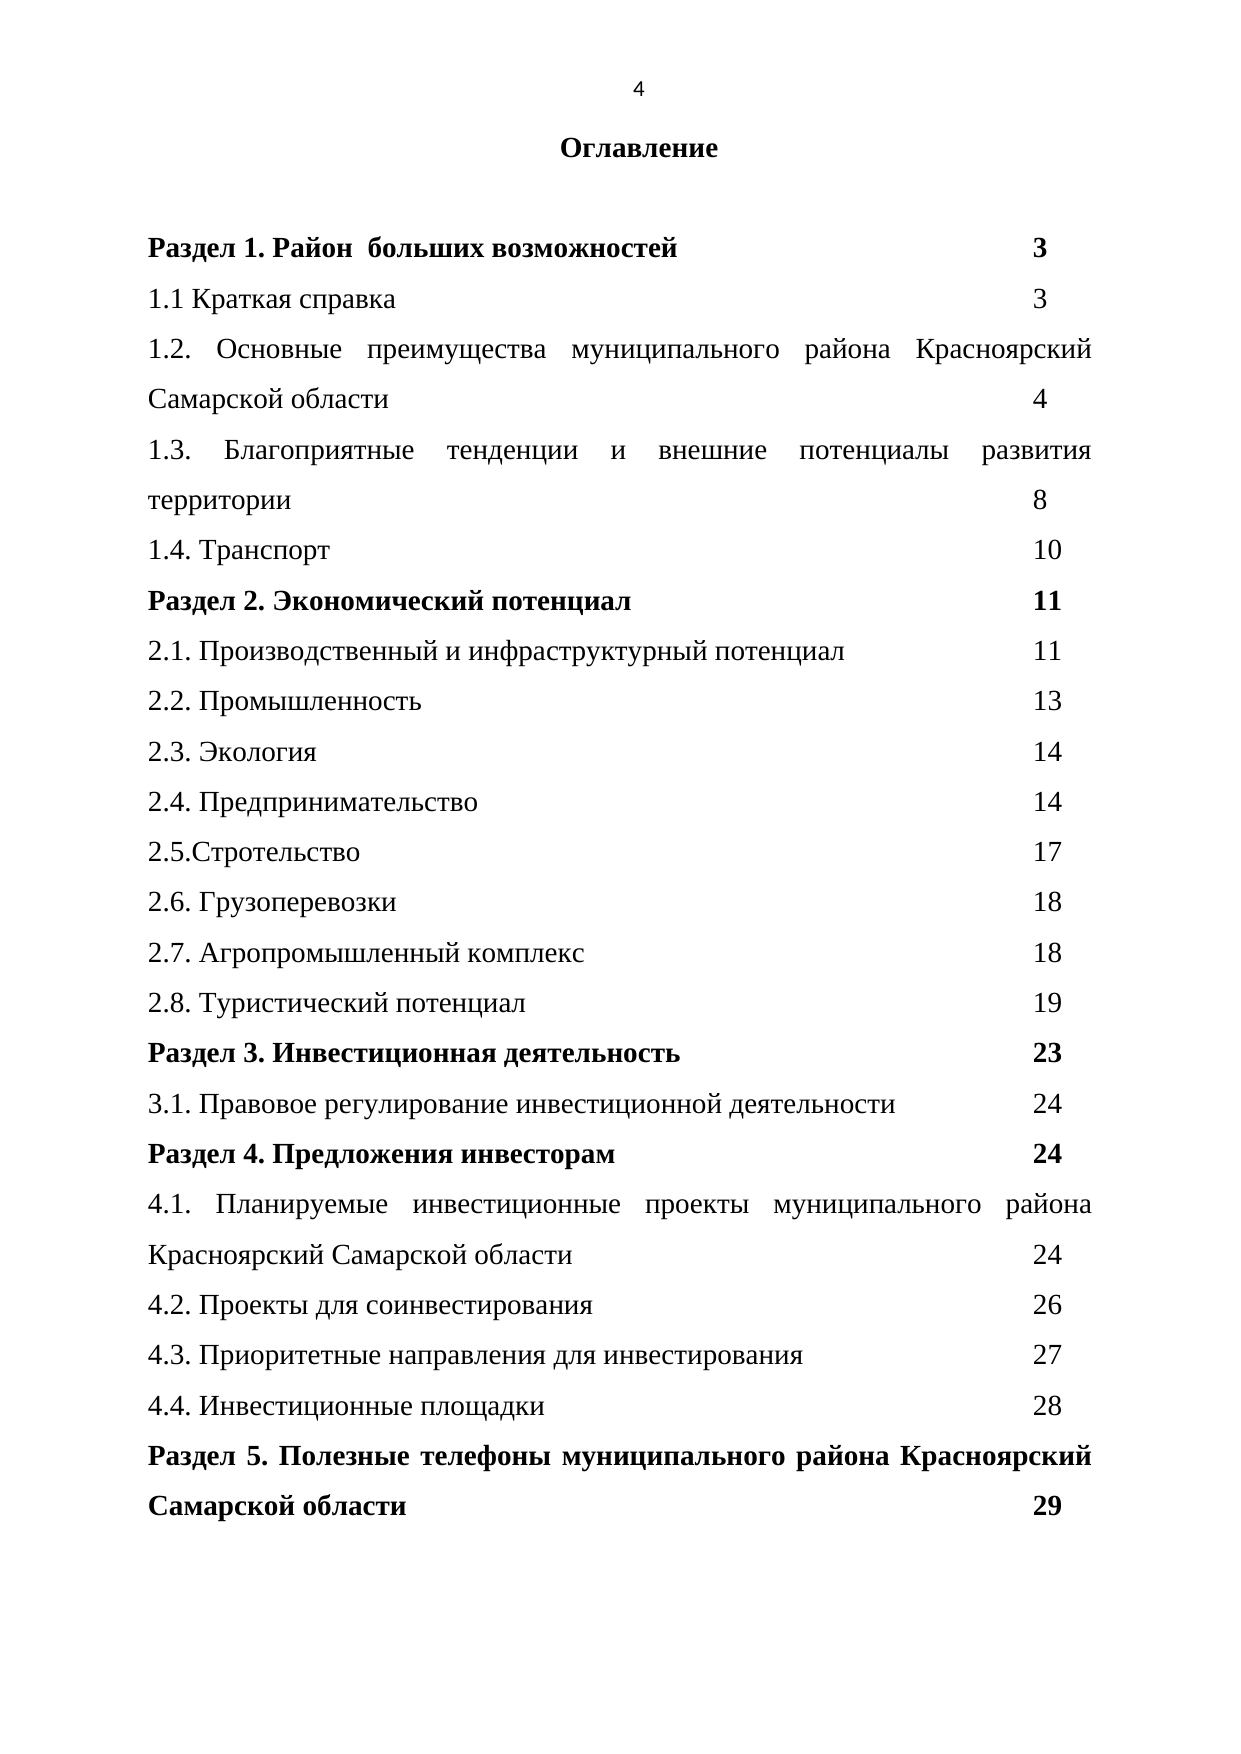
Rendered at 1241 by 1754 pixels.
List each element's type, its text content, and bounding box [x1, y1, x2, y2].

text 2.2. Промышленность 13 [148, 683, 1092, 717]
text 2.8. Туристический потенциал 19 [148, 985, 1092, 1019]
text 2.5.Стротельство 17 [148, 834, 1092, 868]
text 1.4. Транспорт 10 [148, 532, 1092, 566]
text 1.1 Краткая справка 3 [148, 281, 1092, 314]
text 3.1. Правовое регулирование инвестиционной деятельности 24 [148, 1086, 1092, 1119]
text Раздел 3. Инвестиционная деятельность 23 [148, 1036, 1092, 1069]
text Раздел 1. Район больших возможностей 3 [148, 231, 1092, 264]
text Оглавление [185, 130, 1092, 163]
text Раздел 2. Экономический потенциал 11 [148, 583, 1092, 616]
text Раздел 4. Предложения инвесторам 24 [148, 1136, 1092, 1170]
text 2.4. Предпринимательство 14 [148, 784, 1092, 817]
text 4.1. Планируемые инвестиционные проекты муниципального района Красноярский Самарской области 24 [148, 1186, 1092, 1270]
text 2.6. Грузоперевозки 18 [148, 884, 1092, 918]
text 1.3. Благоприятные тенденции и внешние потенциалы развития территории 8 [148, 432, 1092, 516]
text 4.2. Проекты для соинвестирования 26 [148, 1287, 1092, 1321]
text 2.3. Экология 14 [148, 734, 1092, 767]
text 4.4. Инвестиционные площадки 28 [148, 1388, 1092, 1421]
text 2.1. Производственный и инфраструктурный потенциал 11 [148, 633, 1092, 667]
text 4.3. Приоритетные направления для инвестирования 27 [148, 1337, 1092, 1371]
text Раздел 5. Полезные телефоны муниципального района Красноярский Самарской области 29 [148, 1438, 1092, 1522]
text 2.7. Агропромышленный комплекс 18 [148, 935, 1092, 968]
text 1.2. Основные преимущества муниципального района Красноярский Самарской области 4 [148, 331, 1092, 415]
